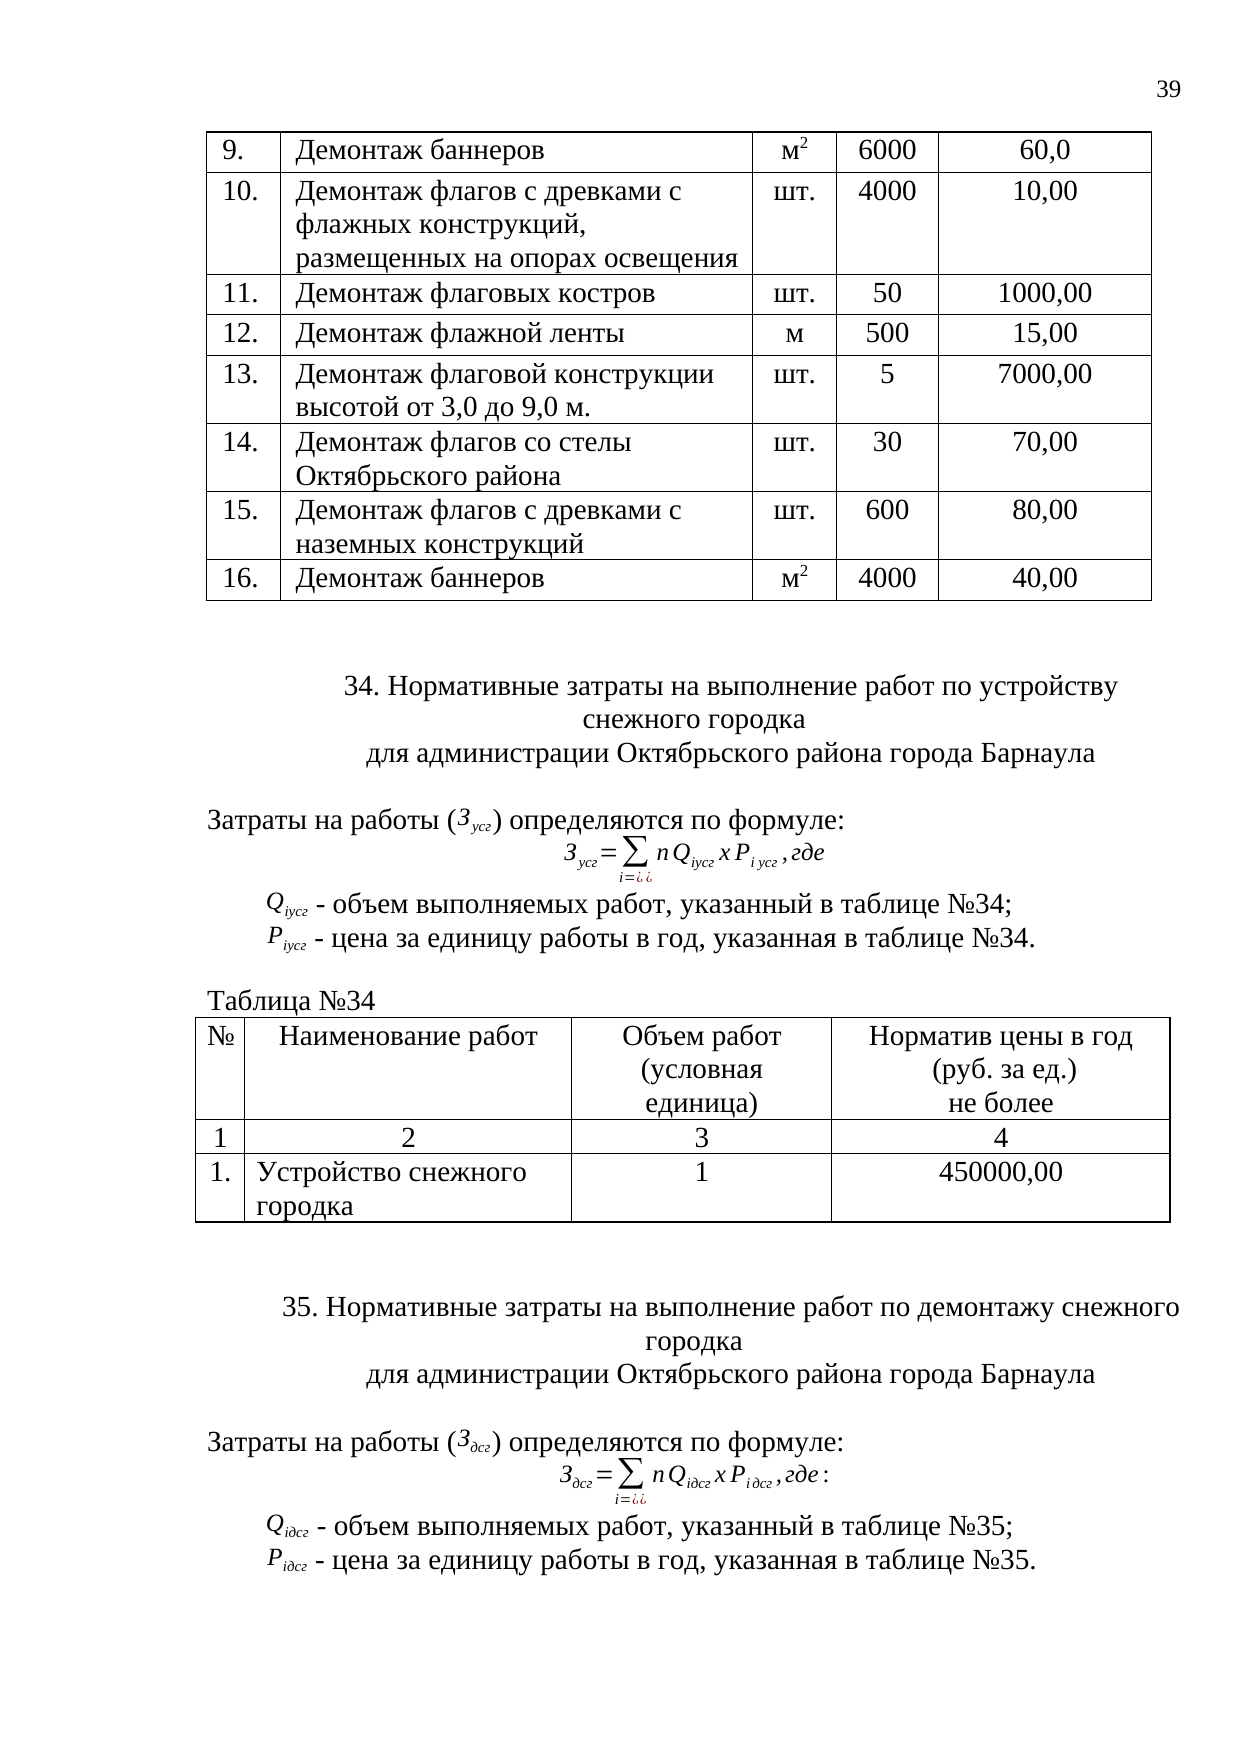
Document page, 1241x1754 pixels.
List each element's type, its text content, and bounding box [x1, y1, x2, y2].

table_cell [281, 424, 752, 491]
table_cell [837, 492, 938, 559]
text - цена за единицу работы в год, указанная в таблице №35. [207, 1542, 1181, 1576]
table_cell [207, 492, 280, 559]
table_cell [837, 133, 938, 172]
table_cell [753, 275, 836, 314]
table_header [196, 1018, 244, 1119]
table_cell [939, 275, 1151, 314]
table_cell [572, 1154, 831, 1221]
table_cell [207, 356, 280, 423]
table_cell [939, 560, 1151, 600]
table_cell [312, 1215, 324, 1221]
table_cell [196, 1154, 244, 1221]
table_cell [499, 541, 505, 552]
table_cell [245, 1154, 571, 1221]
text Затраты на работы () определяются по формуле: [207, 1424, 1181, 1457]
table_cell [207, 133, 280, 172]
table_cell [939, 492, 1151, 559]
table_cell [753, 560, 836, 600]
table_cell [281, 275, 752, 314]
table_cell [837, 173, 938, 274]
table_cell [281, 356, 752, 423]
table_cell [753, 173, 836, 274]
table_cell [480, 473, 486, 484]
text - объем выполняемых работ, указанный в таблице №35; [207, 1508, 1181, 1542]
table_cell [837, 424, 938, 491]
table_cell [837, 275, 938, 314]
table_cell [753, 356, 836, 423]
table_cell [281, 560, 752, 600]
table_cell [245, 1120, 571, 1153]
text 35. Нормативные затраты на выполнение работ по демонтажу снежного городка [207, 1289, 1181, 1357]
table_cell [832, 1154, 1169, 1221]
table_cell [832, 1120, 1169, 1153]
text для администрации Октябрьского района города Барнаула [207, 1357, 1181, 1390]
text - объем выполняемых работ, указанный в таблице №34; [207, 887, 1181, 921]
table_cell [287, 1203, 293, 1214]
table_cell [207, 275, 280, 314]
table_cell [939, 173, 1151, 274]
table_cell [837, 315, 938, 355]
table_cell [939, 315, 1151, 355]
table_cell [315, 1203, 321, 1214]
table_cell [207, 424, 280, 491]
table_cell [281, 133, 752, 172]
text 34. Нормативные затраты на выполнение работ по устройству снежного городка [207, 668, 1181, 735]
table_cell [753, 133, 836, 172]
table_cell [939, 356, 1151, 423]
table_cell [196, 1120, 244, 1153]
text для администрации Октябрьского района города Барнаула [207, 735, 1181, 769]
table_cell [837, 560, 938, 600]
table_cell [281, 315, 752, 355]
text Таблица №34 [207, 955, 1181, 1017]
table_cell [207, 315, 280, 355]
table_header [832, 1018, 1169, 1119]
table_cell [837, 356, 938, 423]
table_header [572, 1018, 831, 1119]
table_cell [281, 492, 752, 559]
text Затраты на работы () определяются по формуле: [207, 802, 1181, 836]
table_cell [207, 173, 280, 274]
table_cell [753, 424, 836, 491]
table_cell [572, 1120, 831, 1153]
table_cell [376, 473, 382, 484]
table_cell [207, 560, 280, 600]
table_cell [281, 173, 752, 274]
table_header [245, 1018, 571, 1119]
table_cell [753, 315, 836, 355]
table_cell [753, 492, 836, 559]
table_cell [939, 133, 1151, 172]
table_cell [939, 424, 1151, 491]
text - цена за единицу работы в год, указанная в таблице №34. [207, 921, 1181, 955]
